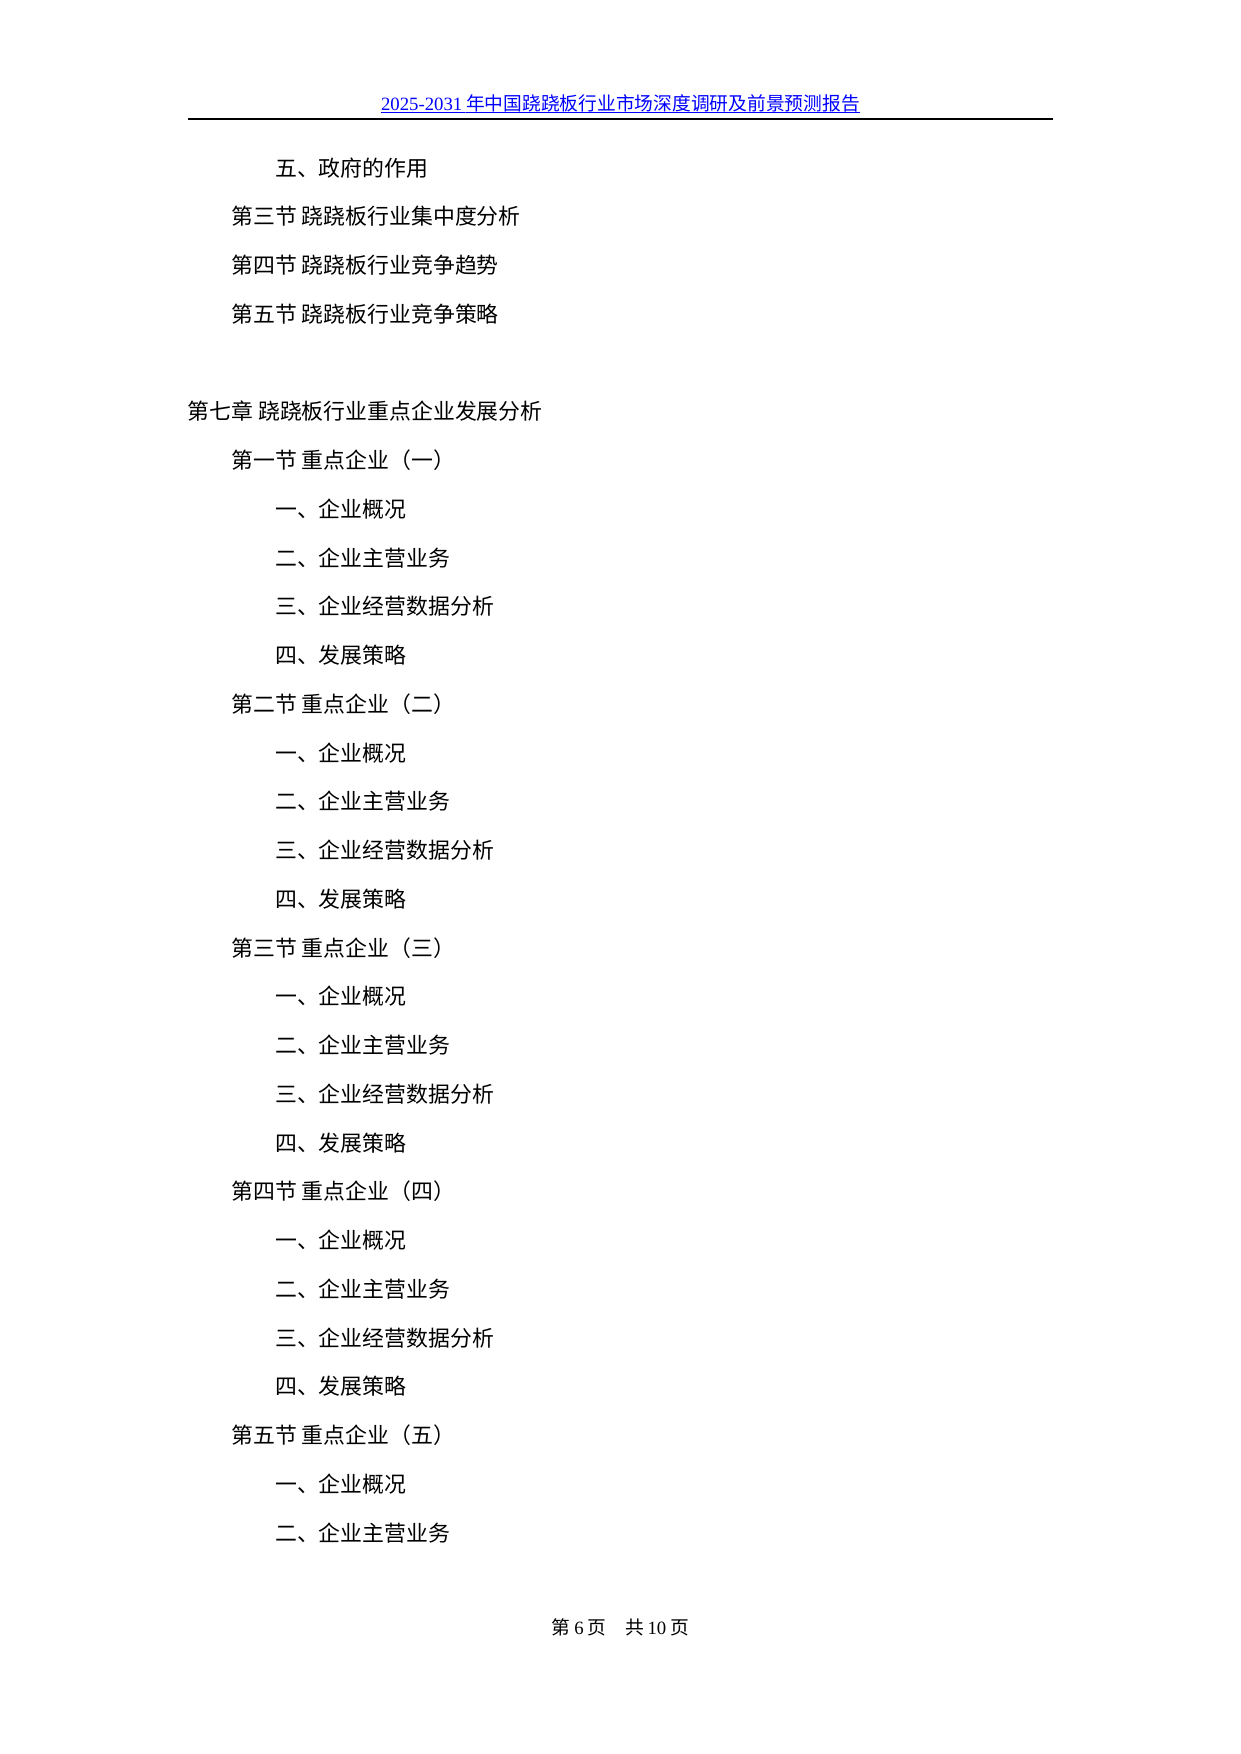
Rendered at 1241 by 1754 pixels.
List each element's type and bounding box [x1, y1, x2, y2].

text [187, 150, 1053, 1548]
